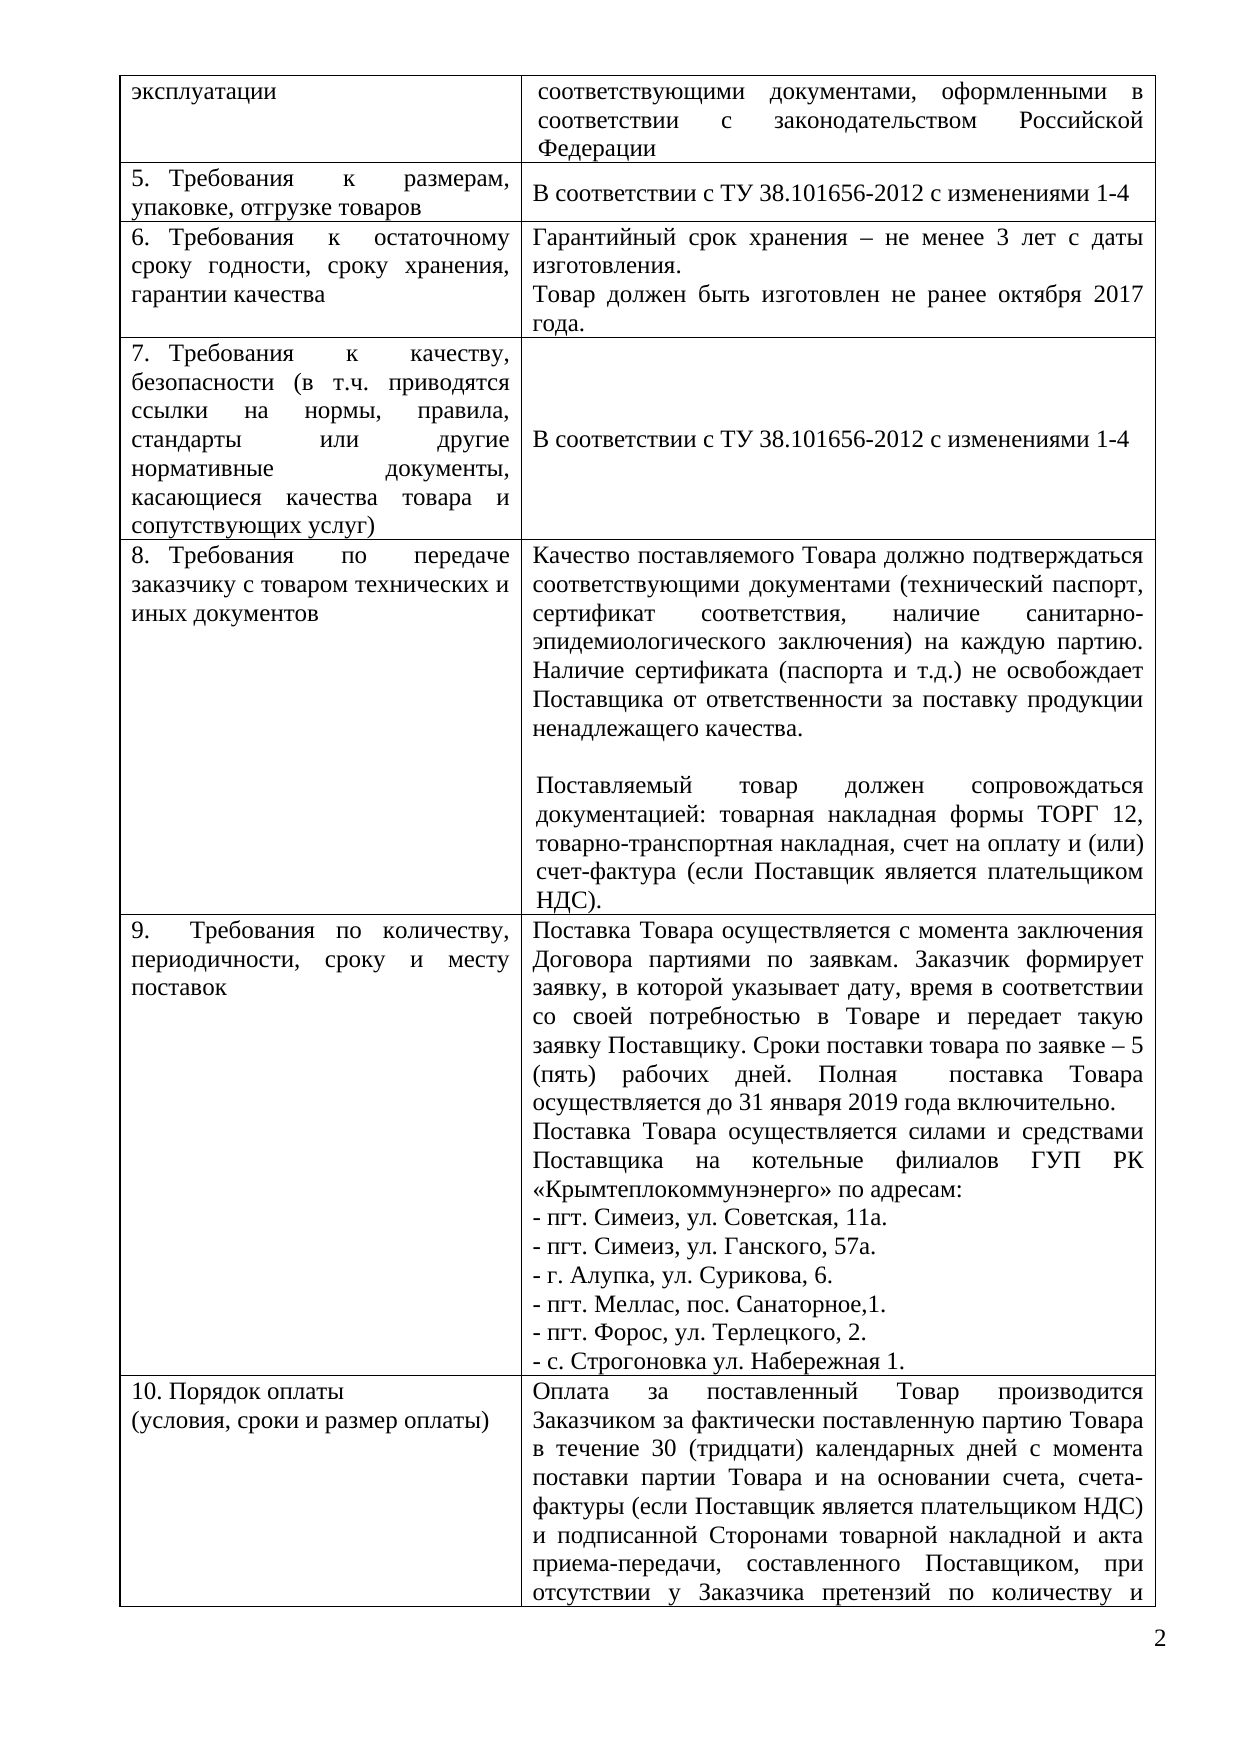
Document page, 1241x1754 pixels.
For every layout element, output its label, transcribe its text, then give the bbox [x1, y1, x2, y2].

table_cell В соответствии с ТУ 38.101656-2012 с изменениями 1-4 [522, 338, 1155, 539]
table_cell В соответствии с ТУ 38.101656-2012 с изменениями 1-4 [522, 163, 1155, 221]
table_cell Поставка Товара осуществляется с момента заключения Договора партиями по заявкам. Заказчик формирует заявку, в которой указывает дату, время в соответствии со своей потребностью в Товаре и передает такую заявку Поставщику. Сроки поставки товара по заявке – 5 (пять) рабочих дней. Полная поставка Товара осуществляется до 31 января 2019 года включительно. Поставка Товара осуществляется силами и средствами Поставщика на котельные филиалов ГУП РК «Крымтеплокоммунэнерго» по адресам: - пгт. Симеиз, ул. Советская, 11а. - пгт. Симеиз, ул. Ганского, 57а. - г. Алупка, ул. Сурикова, 6. - пгт. Меллас, пос. Санаторное,1. - пгт. Форос, ул. Терлецкого, 2. - с. Строгоновка ул. Набережная 1. [522, 915, 1155, 1375]
table_cell Гарантийный срок хранения – не менее 3 лет с даты изготовления. Товар должен быть изготовлен не ранее октября 2017 года. [522, 222, 1155, 337]
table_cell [522, 76, 1155, 162]
table_cell Требования к размерам, упаковке, отгрузке товаров [121, 163, 521, 221]
table_cell Требования по количеству, периодичности, сроку и месту поставок [121, 915, 521, 1375]
table_cell Качество поставляемого Товара должно подтверждаться соответствующими документами (технический паспорт, сертификат соответствия, наличие санитарно-эпидемиологического заключения) на каждую партию. Наличие сертификата (паспорта и т.д.) не освобождает Поставщика от ответственности за поставку продукции ненадлежащего качества. Поставляемый товар должен сопровождаться документацией: товарная накладная формы ТОРГ 12, товарно-транспортная накладная, счет на оплату и (или) счет-фактура (если Поставщик является плательщиком НДС). [522, 540, 1155, 914]
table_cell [121, 1376, 521, 1606]
table_cell Требования по передаче заказчику с товаром технических и иных документов [121, 540, 521, 914]
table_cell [121, 76, 521, 162]
table_cell Требования к качеству, безопасности (в т.ч. приводятся ссылки на нормы, правила, стандарты или другие нормативные документы, касающиеся качества товара и сопутствующих услуг) [121, 338, 521, 539]
table_cell Требования к остаточному сроку годности, сроку хранения, гарантии качества [121, 222, 521, 337]
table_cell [522, 1376, 1155, 1606]
